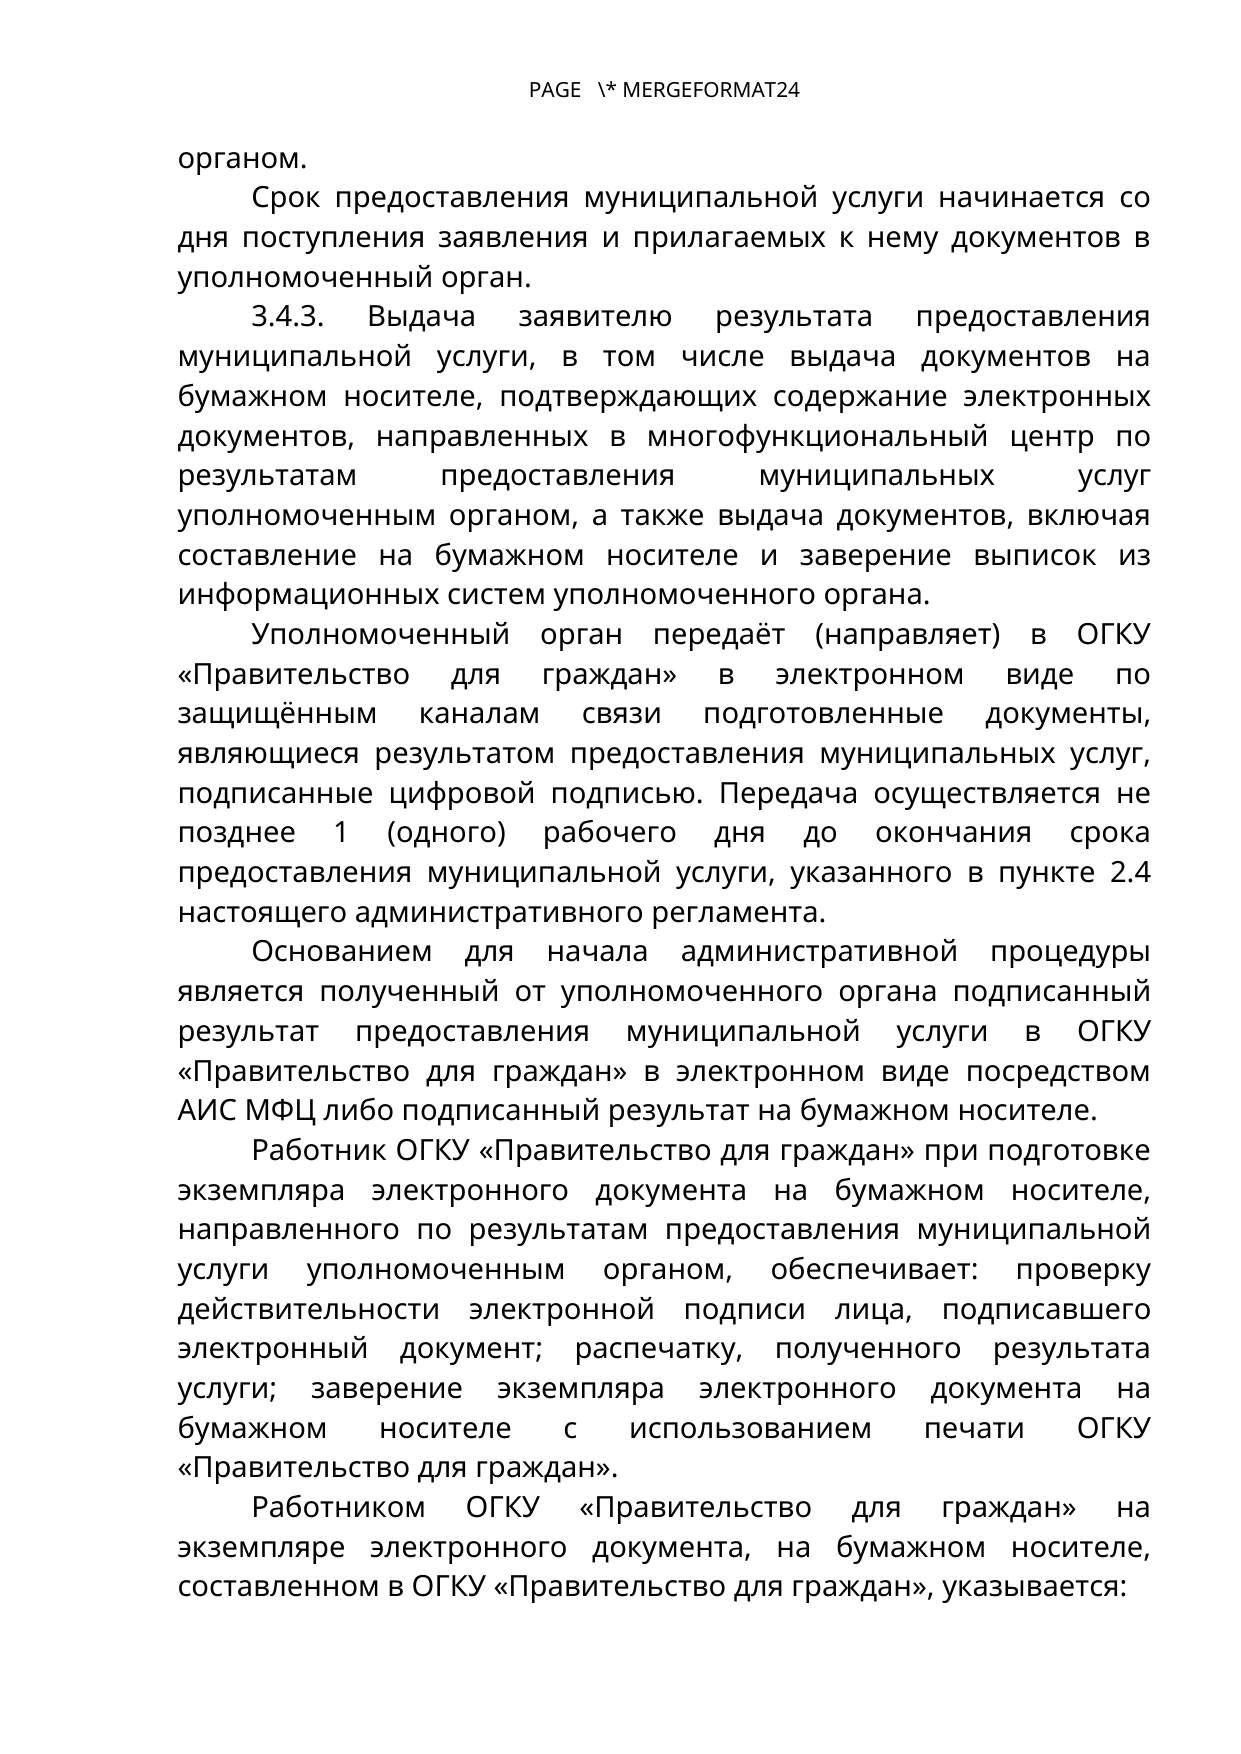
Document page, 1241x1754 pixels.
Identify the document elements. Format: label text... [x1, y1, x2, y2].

text Срок предоставления муниципальной услуги начинается со дня поступления заявления и прилагаемых к нему документов в уполномоченный орган. [177, 177, 1152, 296]
text 3.4.3. Выдача заявителю результата предоставления муниципальной услуги, в том числе выдача документов на бумажном носителе, подтверждающих содержание электронных документов, направленных в многофункциональный центр по результатам предоставления муниципальных услуг уполномоченным органом, а также выдача документов, включая составление на бумажном носителе и заверение выписок из информационных систем уполномоченного органа. [177, 296, 1152, 613]
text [177, 137, 1152, 177]
text Работником ОГКУ «Правительство для граждан» на экземпляре электронного документа, на бумажном носителе, составленном в ОГКУ «Правительство для граждан», указывается: [177, 1486, 1152, 1605]
text Уполномоченный орган передаёт (направляет) в ОГКУ «Правительство для граждан» в электронном виде по защищённым каналам связи подготовленные документы, являющиеся результатом предоставления муниципальных услуг, подписанные цифровой подписью. Передача осуществляется не позднее 1 (одного) рабочего дня до окончания срока предоставления муниципальной услуги, указанного в пункте 2.4 настоящего административного регламента. [177, 613, 1152, 931]
text Работник ОГКУ «Правительство для граждан» при подготовке экземпляра электронного документа на бумажном носителе, направленного по результатам предоставления муниципальной услуги уполномоченным органом, обеспечивает: проверку действительности электронной подписи лица, подписавшего электронный документ; распечатку, полученного результата услуги; заверение экземпляра электронного документа на бумажном носителе с использованием печати ОГКУ «Правительство для граждан». [177, 1129, 1152, 1486]
text Основанием для начала административной процедуры является полученный от уполномоченного органа подписанный результат предоставления муниципальной услуги в ОГКУ «Правительство для граждан» в электронном виде посредством АИС МФЦ либо подписанный результат на бумажном носителе. [177, 931, 1152, 1129]
